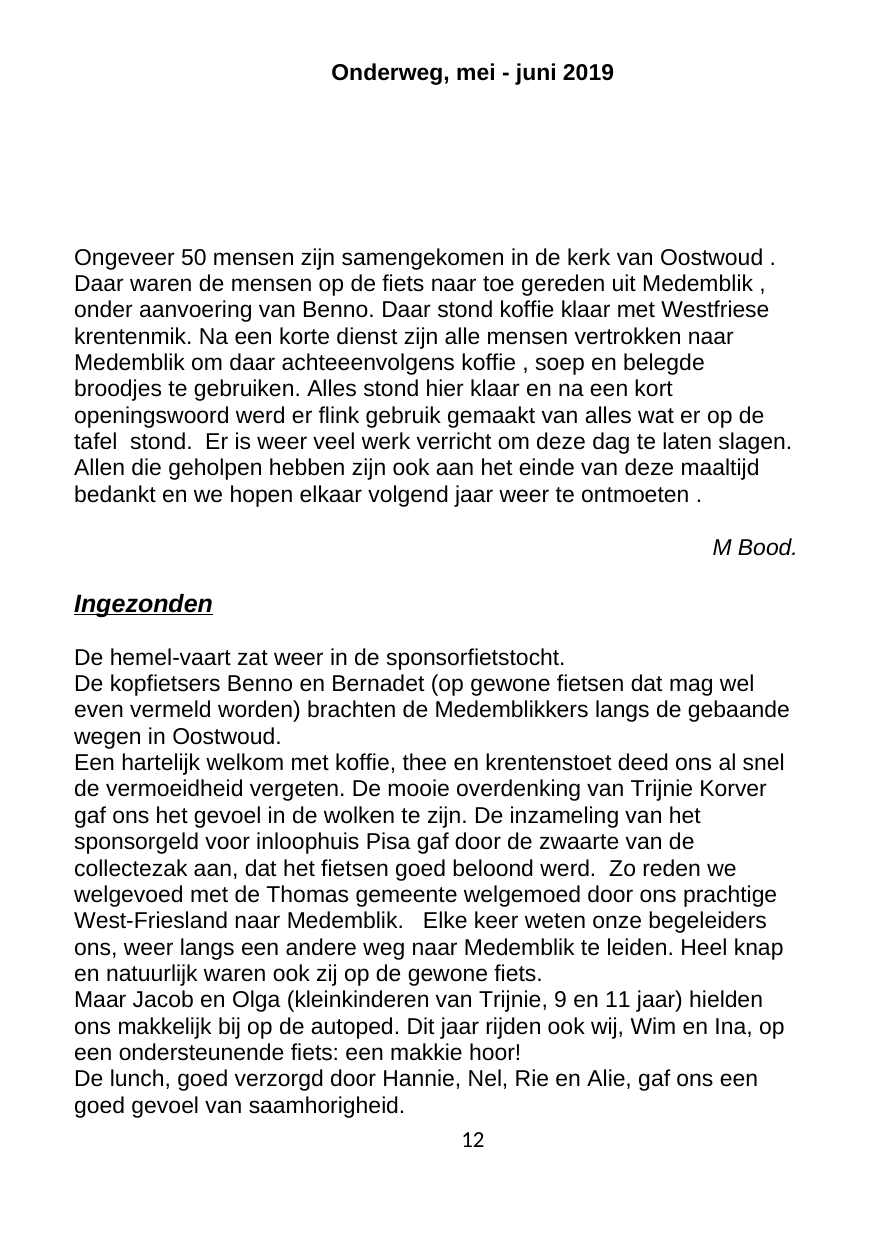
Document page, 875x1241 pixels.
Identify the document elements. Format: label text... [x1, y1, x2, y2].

text De lunch, goed verzorgd door Hannie, Nel, Rie en Alie, gaf ons een goed gevoel van saamhorigheid. [74, 1065, 797, 1118]
text De kopfietsers Benno en Bernadet (op gewone fietsen dat mag wel even vermeld worden) brachten de Medemblikkers langs de gebaande wegen in Oostwoud. [74, 670, 797, 749]
text Ingezonden [74, 588, 797, 617]
text De hemel-vaart zat weer in de sponsorfietstocht. [74, 644, 797, 670]
text Ongeveer 50 mensen zijn samengekomen in de kerk van Oostwoud . Daar waren de mensen op de fiets naar toe gereden uit Medemblik , onder aanvoering van Benno. Daar stond koffie klaar met Westfriese krentenmik. Na een korte dienst zijn alle mensen vertrokken naar Medemblik om daar achteeenvolgens koffie , soep en belegde broodjes te gebruiken. Alles stond hier klaar en na een kort openingswoord werd er flink gebruik gemaakt van alles wat er op de tafel stond. Er is weer veel werk verricht om deze dag te laten slagen. Allen die geholpen hebben zijn ook aan het einde van deze maaltijd bedankt en we hopen elkaar volgend jaar weer te ontmoeten . [74, 243, 797, 507]
text Een hartelijk welkom met koffie, thee en krentenstoet deed ons al snel de vermoeidheid vergeten. De mooie overdenking van Trijnie Korver gaf ons het gevoel in de wolken te zijn. De inzameling van het sponsorgeld voor inloophuis Pisa gaf door de zwaarte van de collectezak aan, dat het fietsen goed beloond werd. Zo reden we welgevoed met de Thomas gemeente welgemoed door ons prachtige West-Friesland naar Medemblik. Elke keer weten onze begeleiders ons, weer langs een andere weg naar Medemblik te leiden. Heel knap en natuurlijk waren ook zij op de gewone fiets. [74, 749, 797, 986]
text Maar Jacob en Olga (kleinkinderen van Trijnie, 9 en 11 jaar) hielden ons makkelijk bij op de autoped. Dit jaar rijden ook wij, Wim en Ina, op een ondersteunende fiets: een makkie hoor! [74, 986, 797, 1065]
text M Bood. [74, 533, 797, 560]
